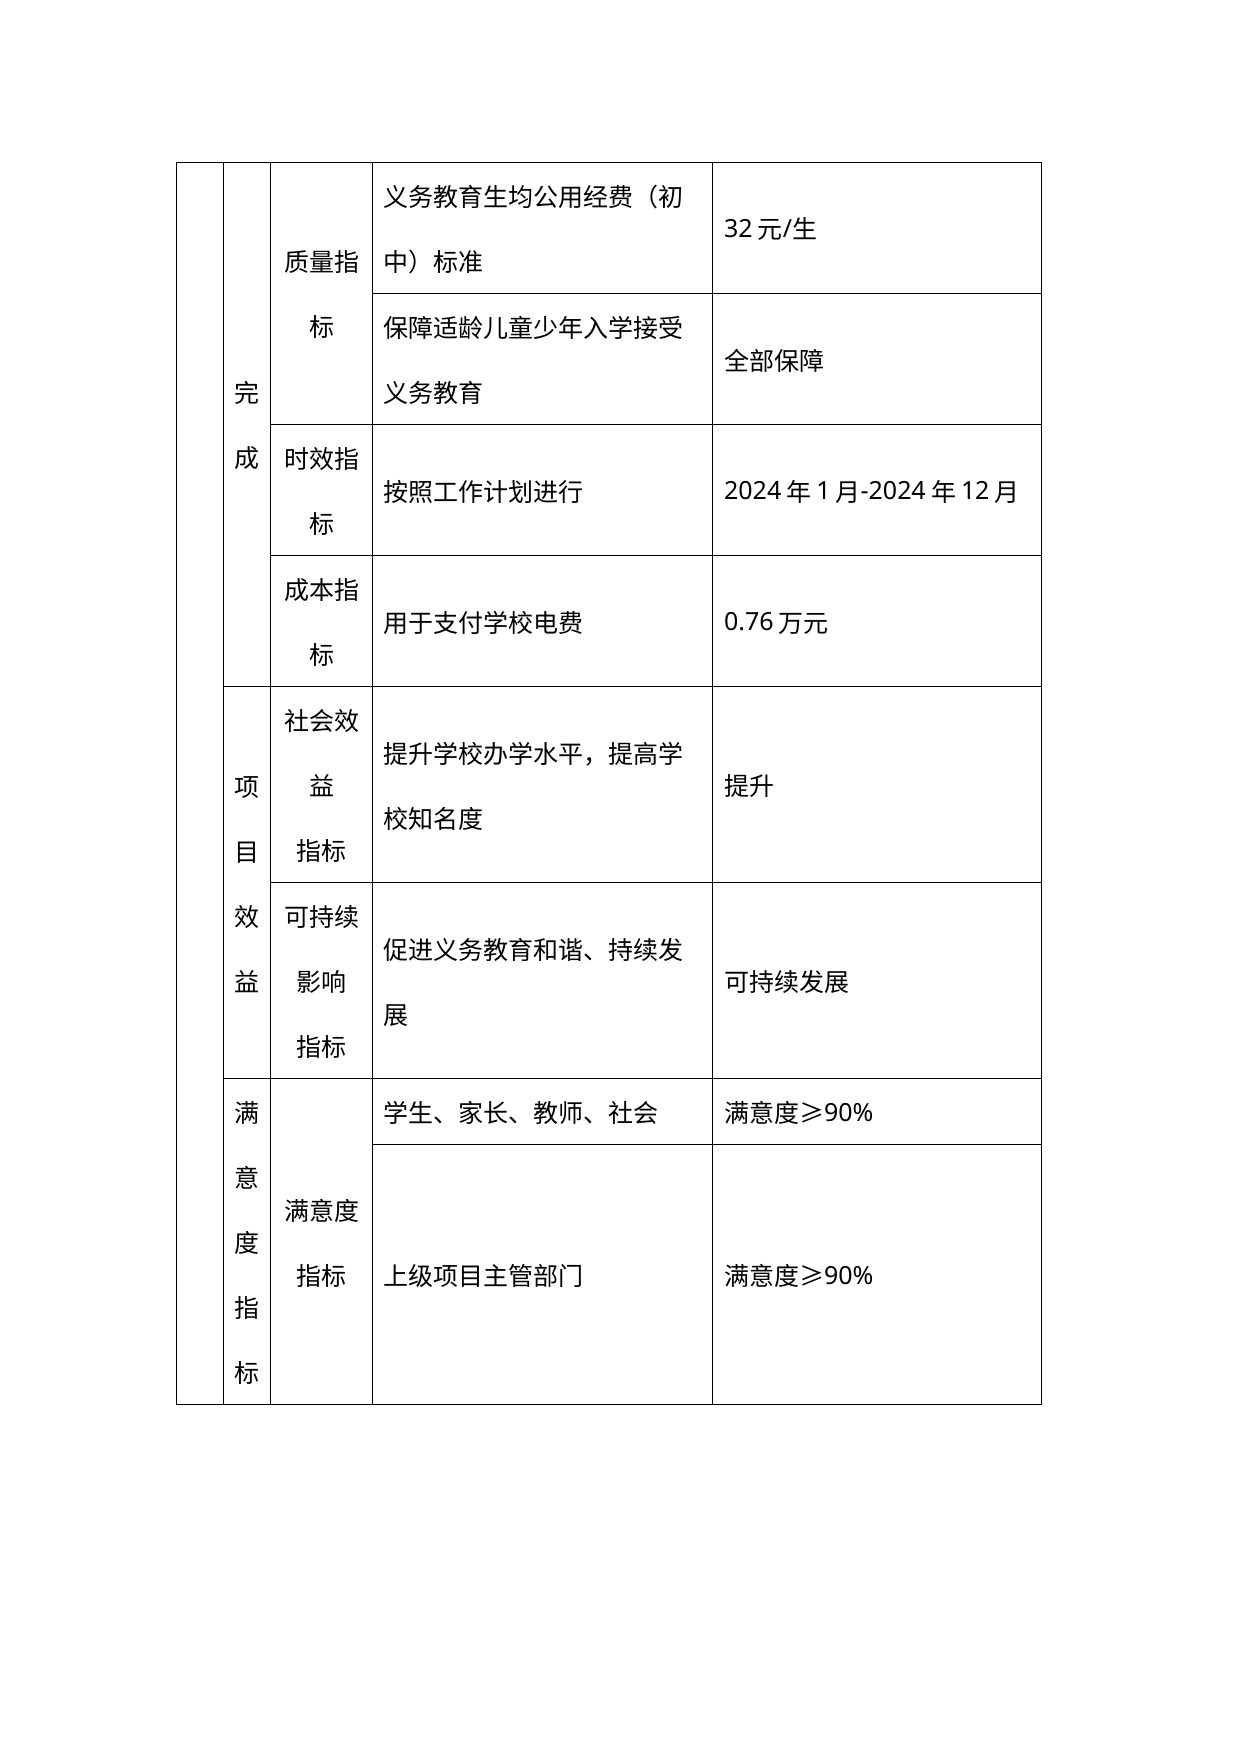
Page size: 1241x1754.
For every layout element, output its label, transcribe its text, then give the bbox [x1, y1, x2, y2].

table_cell 上级项目主管部门 [373, 1145, 712, 1404]
table_cell 项目效益 [224, 687, 270, 1078]
table_cell 提升学校办学水平，提高学校知名度 [373, 687, 712, 882]
table_cell 满意度≥90% [713, 1079, 1041, 1144]
table_cell 用于支付学校电费 [373, 556, 712, 686]
table_cell 提升 [713, 687, 1041, 882]
table_cell 32元/生 [713, 163, 1041, 293]
table_cell 满意度≥90% [713, 1145, 1041, 1404]
table_cell 0.76万元 [713, 556, 1041, 686]
table_cell 按照工作计划进行 [373, 425, 712, 555]
table_cell 学生、家长、教师、社会 [373, 1079, 712, 1144]
table_cell 时效指标 [271, 425, 372, 555]
table_cell 项目完成 [224, 163, 270, 686]
table_cell 促进义务教育和谐、持续发展 [373, 883, 712, 1078]
table_cell 满意度指标 [271, 1079, 372, 1404]
table_cell 保障适龄儿童少年入学接受义务教育 [373, 294, 712, 424]
table_cell 成本指标 [271, 556, 372, 686]
table_cell 义务教育生均公用经费（初中）标准 [373, 163, 712, 293]
table_cell 满意度指标 [224, 1079, 270, 1404]
table_cell 2024年1月-2024年12月 [713, 425, 1041, 555]
table_cell 质量指标 [271, 163, 372, 424]
table_cell 社会效益 指标 [271, 687, 372, 882]
table_cell 可持续发展 [713, 883, 1041, 1078]
table_cell 可持续影响 指标 [271, 883, 372, 1078]
table_cell 全部保障 [713, 294, 1041, 424]
